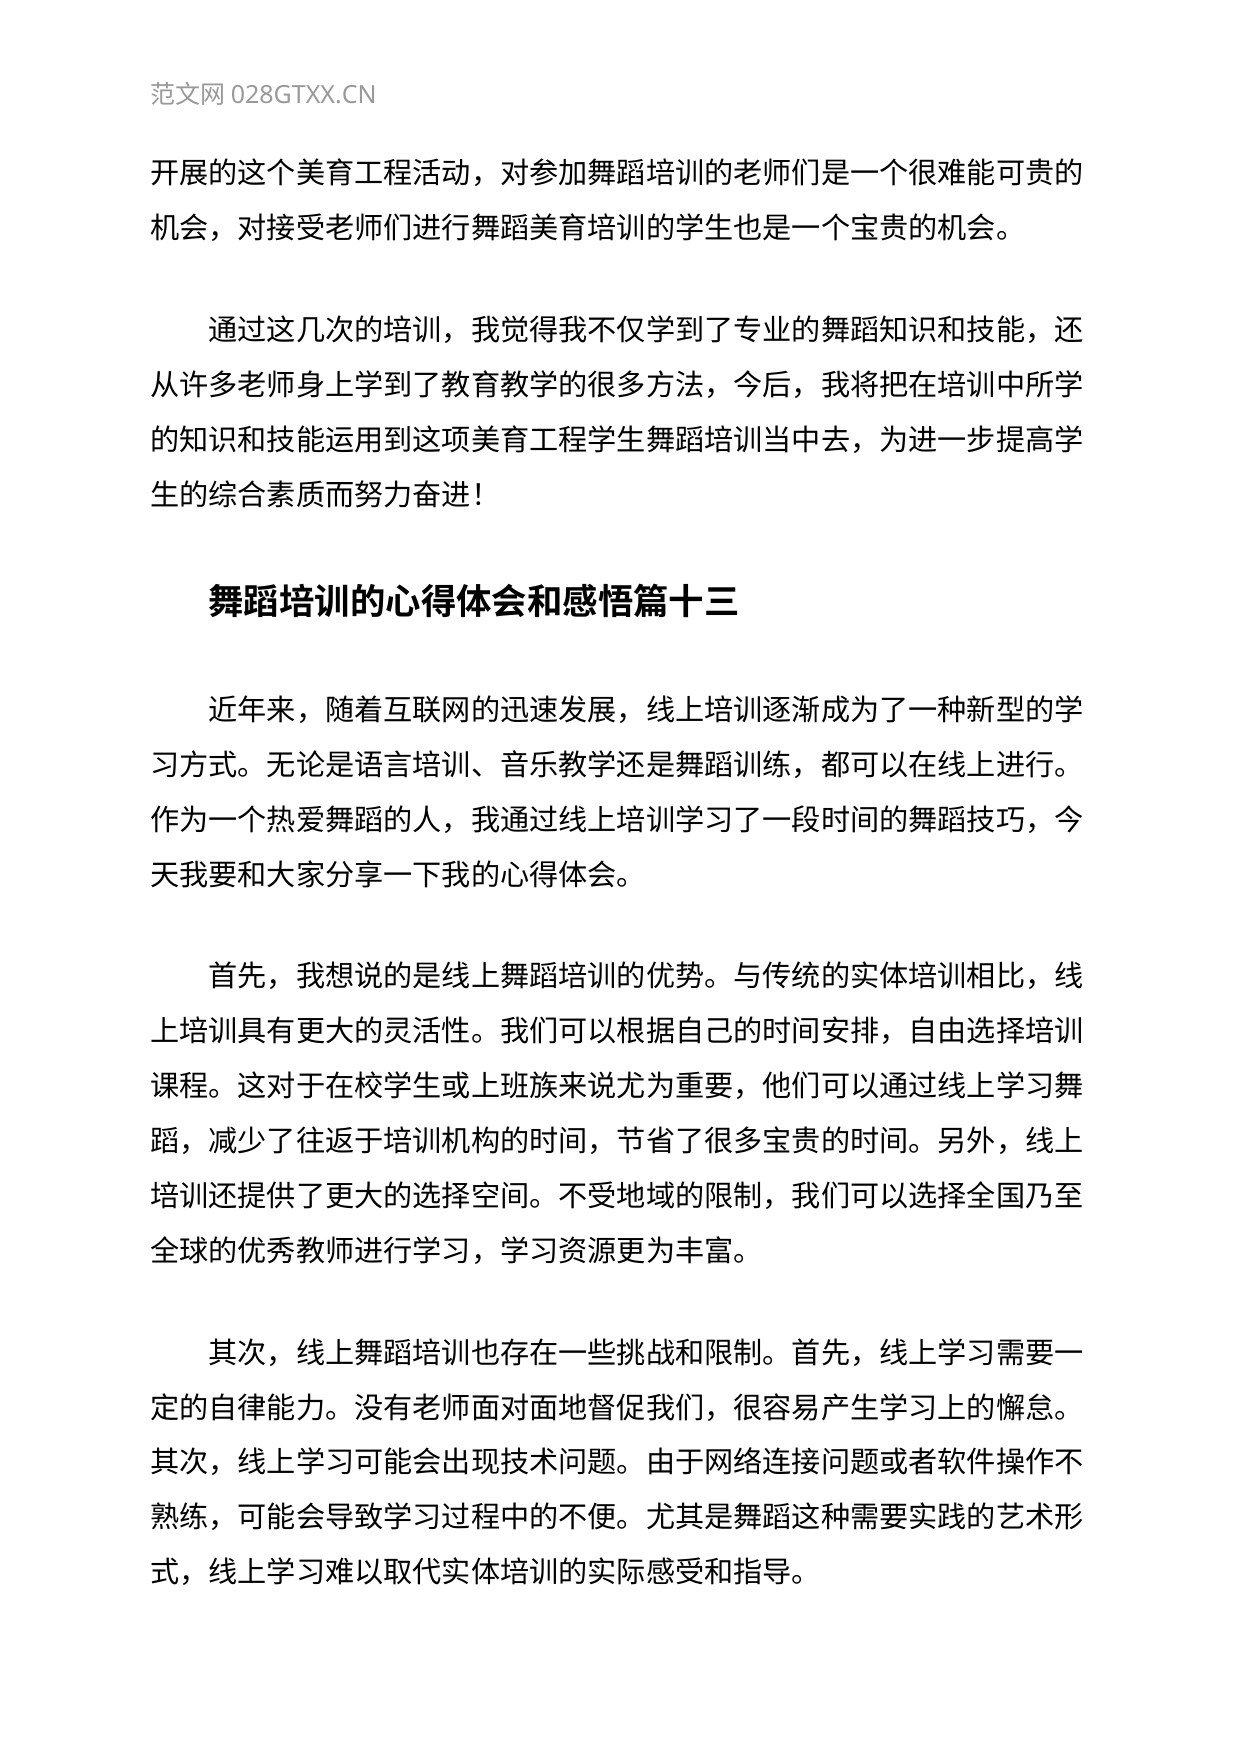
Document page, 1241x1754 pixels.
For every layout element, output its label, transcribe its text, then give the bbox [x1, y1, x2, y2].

text 通过这几次的培训，我觉得我不仅学到了专业的舞蹈知识和技能，还从许多老师身上学到了教育教学的很多方法，今后，我将把在培训中所学的知识和技能运用到这项美育工程学生舞蹈培训当中去，为进一步提高学生的综合素质而努力奋进！ [150, 307, 1090, 514]
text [150, 150, 1090, 247]
text 首先，我想说的是线上舞蹈培训的优势。与传统的实体培训相比，线上培训具有更大的灵活性。我们可以根据自己的时间安排，自由选择培训课程。这对于在校学生或上班族来说尤为重要，他们可以通过线上学习舞蹈，减少了往返于培训机构的时间，节省了很多宝贵的时间。另外，线上培训还提供了更大的选择空间。不受地域的限制，我们可以选择全国乃至全球的优秀教师进行学习，学习资源更为丰富。 [150, 953, 1090, 1270]
text 舞蹈培训的心得体会和感悟篇十三 [150, 573, 1090, 624]
text 其次，线上舞蹈培训也存在一些挑战和限制。首先，线上学习需要一定的自律能力。没有老师面对面地督促我们，很容易产生学习上的懈怠。其次，线上学习可能会出现技术问题。由于网络连接问题或者软件操作不熟练，可能会导致学习过程中的不便。尤其是舞蹈这种需要实践的艺术形式，线上学习难以取代实体培训的实际感受和指导。 [150, 1329, 1090, 1591]
text 近年来，随着互联网的迅速发展，线上培训逐渐成为了一种新型的学习方式。无论是语言培训、音乐教学还是舞蹈训练，都可以在线上进行。作为一个热爱舞蹈的人，我通过线上培训学习了一段时间的舞蹈技巧，今天我要和大家分享一下我的心得体会。 [150, 687, 1090, 893]
